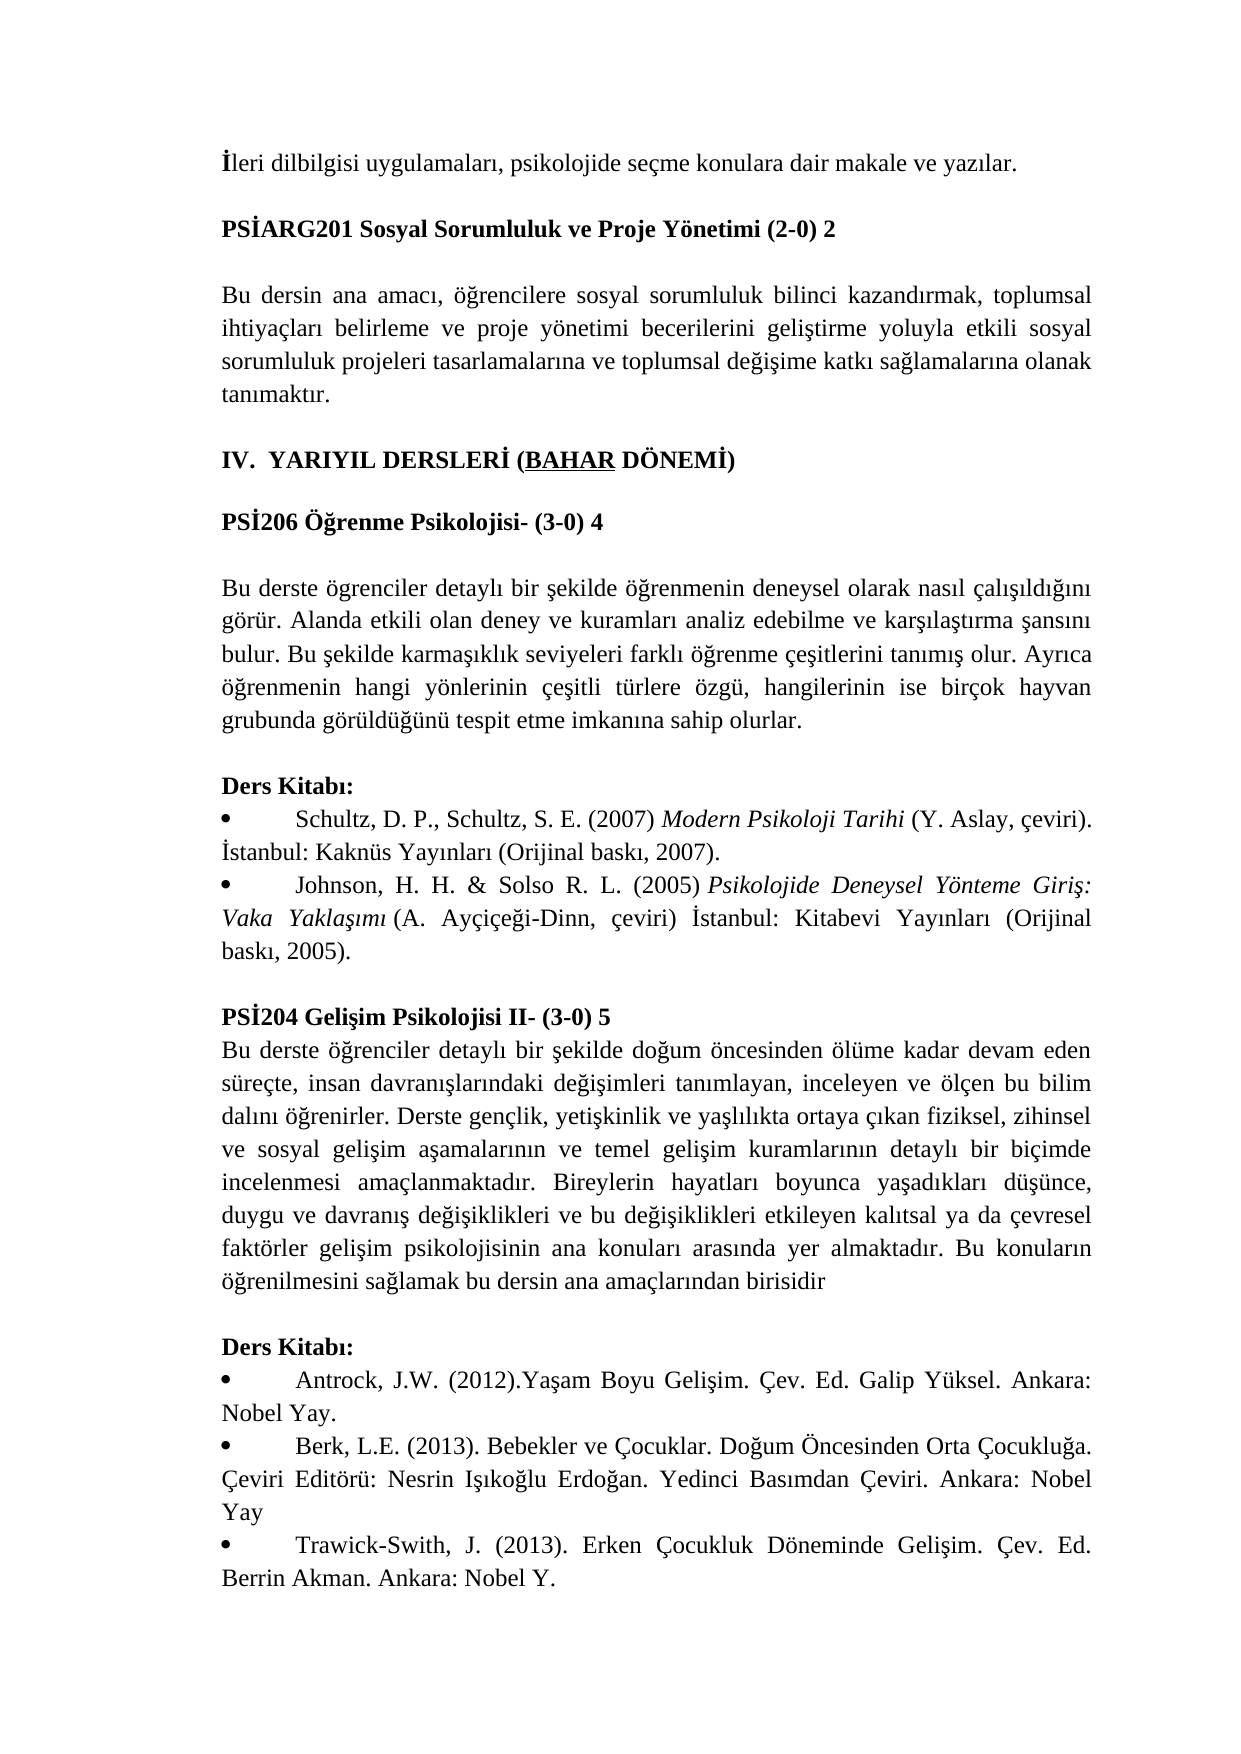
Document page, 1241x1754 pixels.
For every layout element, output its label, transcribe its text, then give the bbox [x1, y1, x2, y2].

list Antrock, J.W. (2012).Yaşam Boyu Gelişim. Çev. Ed. Galip Yüksel. Ankara: Nobel Yay. [221, 1365, 1093, 1427]
list Schultz, D. P., Schultz, S. E. (2007) Modern Psikoloji Tarihi (Y. Aslay, çeviri). İstanbul: Kaknüs Yayınları (Orijinal baskı, 2007). [221, 804, 1093, 866]
text PSİARG201 Sosyal Sorumluluk ve Proje Yönetimi (2-0) 2 [221, 214, 1093, 242]
list IV. YARIYIL DERSLERİ (BAHAR DÖNEMİ) [221, 445, 1093, 473]
text PSİ204 Gelişim Psikolojisi II- (3-0) 5 [221, 1002, 1093, 1031]
text Ders Kitabı: [221, 1332, 1093, 1361]
text İleri dilbilgisi uygulamaları, psikolojide seçme konulara dair makale ve yazılar. [221, 148, 1093, 176]
list Johnson, H. H. & Solso R. L. (2005) Psikolojide Deneysel Yönteme Giriş: Vaka Yaklaşımı (A. Ayçiçeği-Dinn, çeviri) İstanbul: Kitabevi Yayınları (Orijinal baskı, 2005). [221, 870, 1093, 964]
text Ders Kitabı: [221, 771, 1093, 799]
text PSİ206 Öğrenme Psikolojisi- (3-0) 4 [221, 507, 1093, 535]
text Bu dersin ana amacı, öğrencilere sosyal sorumluluk bilinci kazandırmak, toplumsal ihtiyaçları belirleme ve proje yönetimi becerilerini geliştirme yoluyla etkili sosyal sorumluluk projeleri tasarlamalarına ve toplumsal değişime katkı sağlamalarına olanak tanımaktır. [221, 280, 1093, 407]
text Bu derste öğrenciler detaylı bir şekilde doğum öncesinden ölüme kadar devam eden süreçte, insan davranışlarındaki değişimleri tanımlayan, inceleyen ve ölçen bu bilim dalını öğrenirler. Derste gençlik, yetişkinlik ve yaşlılıkta ortaya çıkan fiziksel, zihinsel ve sosyal gelişim aşamalarının ve temel gelişim kuramlarının detaylı bir biçimde incelenmesi amaçlanmaktadır. Bireylerin hayatları boyunca yaşadıkları düşünce, duygu ve davranış değişiklikleri ve bu değişiklikleri etkileyen kalıtsal ya da çevresel faktörler gelişim psikolojisinin ana konuları arasında yer almaktadır. Bu konuların öğrenilmesini sağlamak bu dersin ana amaçlarından birisidir [221, 1035, 1093, 1295]
list Trawick-Swith, J. (2013). Erken Çocukluk Döneminde Gelişim. Çev. Ed. Berrin Akman. Ankara: Nobel Y. [221, 1530, 1093, 1592]
text Bu derste ögrenciler detaylı bir şekilde öğrenmenin deneysel olarak nasıl çalışıldığını görür. Alanda etkili olan deney ve kuramları analiz edebilme ve karşılaştırma şansını bulur. Bu şekilde karmaşıklık seviyeleri farklı öğrenme çeşitlerini tanımış olur. Ayrıca öğrenmenin hangi yönlerinin çeşitli türlere özgü, hangilerinin ise birçok hayvan grubunda görüldüğünü tespit etme imkanına sahip olurlar. [221, 573, 1093, 733]
list Berk, L.E. (2013). Bebekler ve Çocuklar. Doğum Öncesinden Orta Çocukluğa. Çeviri Editörü: Nesrin Işıkoğlu Erdoğan. Yedinci Basımdan Çeviri. Ankara: Nobel Yay [221, 1431, 1093, 1526]
